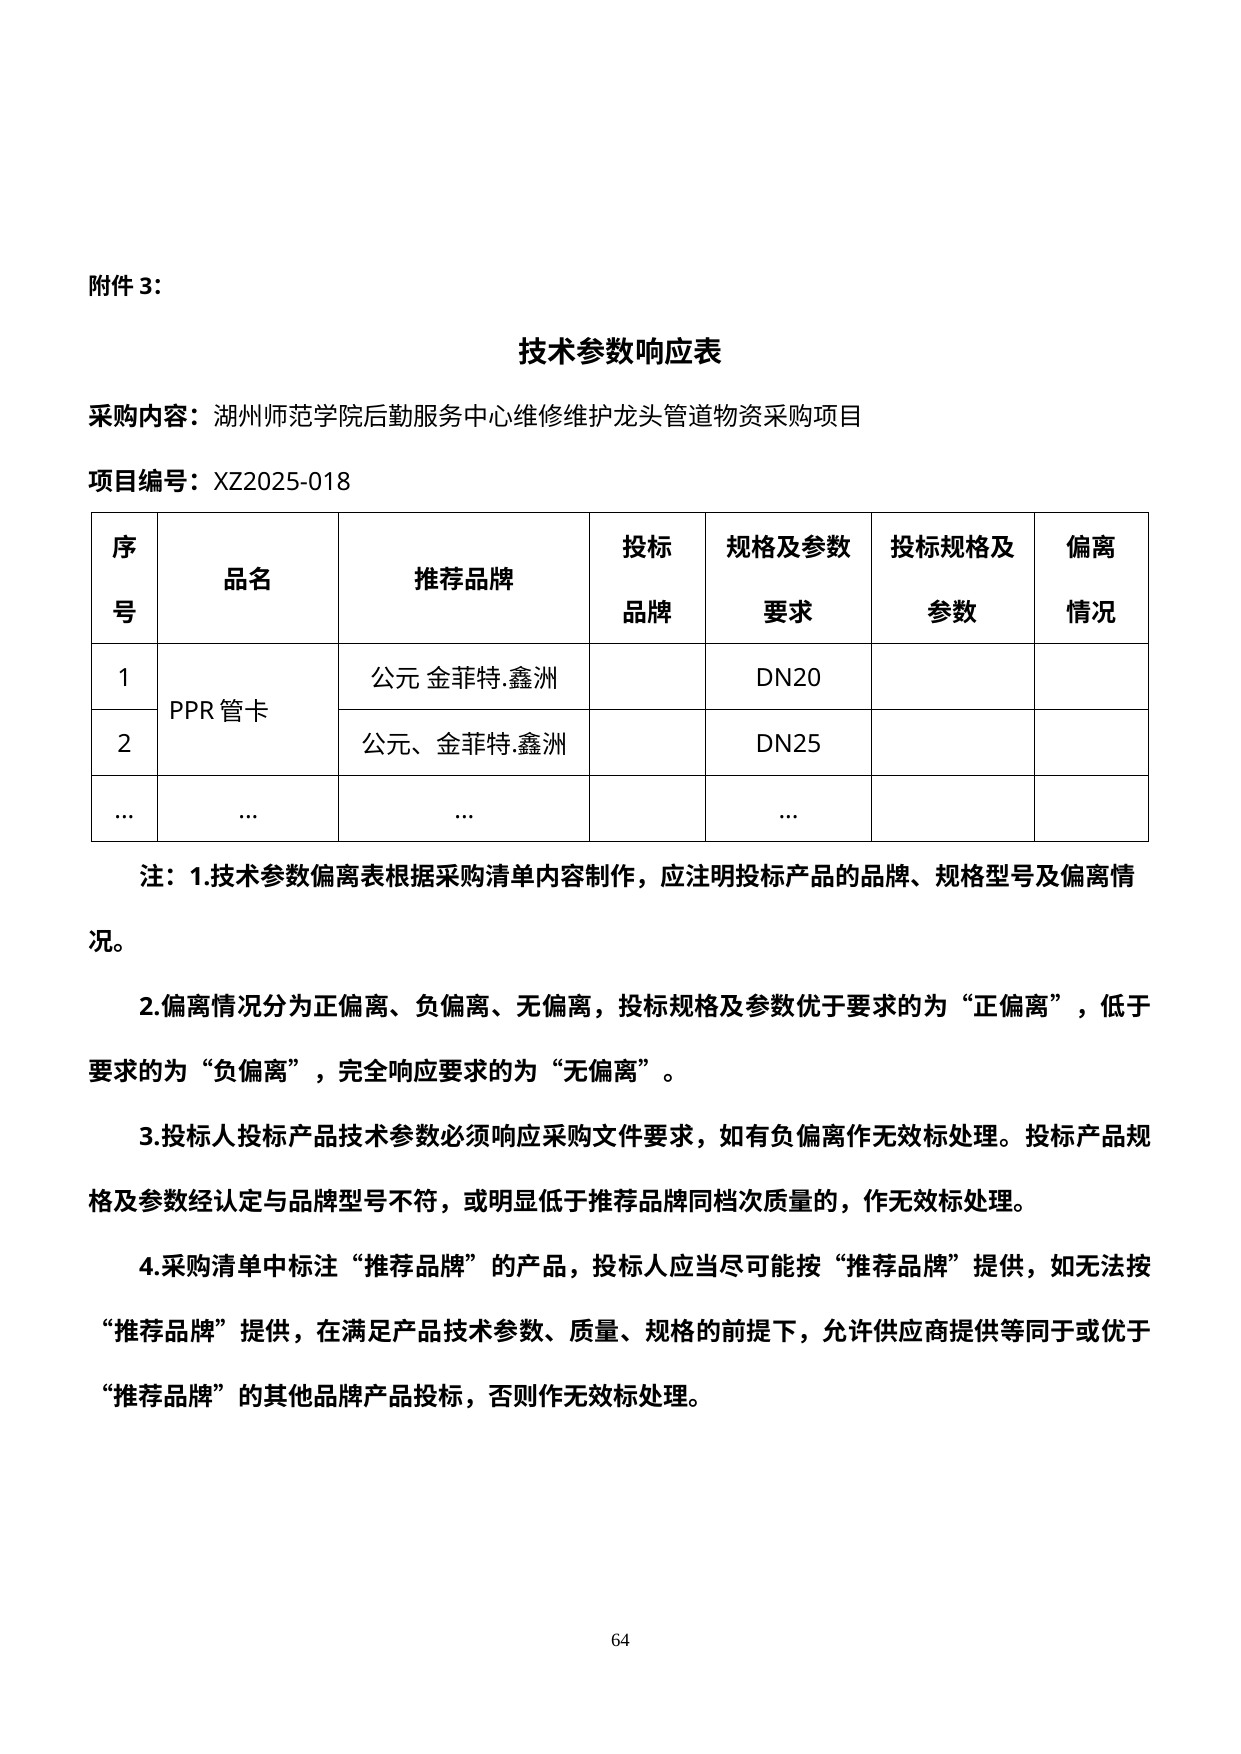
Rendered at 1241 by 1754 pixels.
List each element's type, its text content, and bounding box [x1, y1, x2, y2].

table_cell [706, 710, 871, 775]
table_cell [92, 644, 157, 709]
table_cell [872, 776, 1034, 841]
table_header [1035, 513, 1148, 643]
text 附件3： [89, 252, 1152, 317]
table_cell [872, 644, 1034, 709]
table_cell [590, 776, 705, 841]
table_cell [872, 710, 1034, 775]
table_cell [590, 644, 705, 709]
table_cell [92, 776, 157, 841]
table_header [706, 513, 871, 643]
list 2.偏离情况分为正偏离、负偏离、无偏离，投标规格及参数优于要求的为“正偏离”，低于要求的为“负偏离”，完全响应要求的为“无偏离”。 [89, 972, 1152, 1102]
text 采购内容：湖州师范学院后勤服务中心维修维护龙头管道物资采购项目 [89, 382, 1152, 447]
text 注：1.技术参数偏离表根据采购清单内容制作，应注明投标产品的品牌、规格型号及偏离情况。 [89, 842, 1152, 972]
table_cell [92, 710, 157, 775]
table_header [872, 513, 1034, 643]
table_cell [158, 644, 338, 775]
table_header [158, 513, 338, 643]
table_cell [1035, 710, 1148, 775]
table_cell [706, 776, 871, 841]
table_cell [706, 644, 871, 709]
list 3.投标人投标产品技术参数必须响应采购文件要求，如有负偏离作无效标处理。投标产品规格及参数经认定与品牌型号不符，或明显低于推荐品牌同档次质量的，作无效标处理。 [89, 1102, 1152, 1232]
text 4.采购清单中标注“推荐品牌”的产品，投标人应当尽可能按“推荐品牌”提供，如无法按“推荐品牌”提供，在满足产品技术参数、质量、规格的前提下，允许供应商提供等同于或优于“推荐品牌”的其他品牌产品投标，否则作无效标处理。 [89, 1232, 1152, 1427]
text 项目编号：XZ2025-018 [89, 447, 1152, 512]
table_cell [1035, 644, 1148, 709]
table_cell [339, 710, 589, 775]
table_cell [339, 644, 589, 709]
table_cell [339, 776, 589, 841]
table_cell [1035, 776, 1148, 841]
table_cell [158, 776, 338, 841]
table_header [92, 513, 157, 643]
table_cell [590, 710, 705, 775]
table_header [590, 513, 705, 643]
text 技术参数响应表 [89, 317, 1152, 382]
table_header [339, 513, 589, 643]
